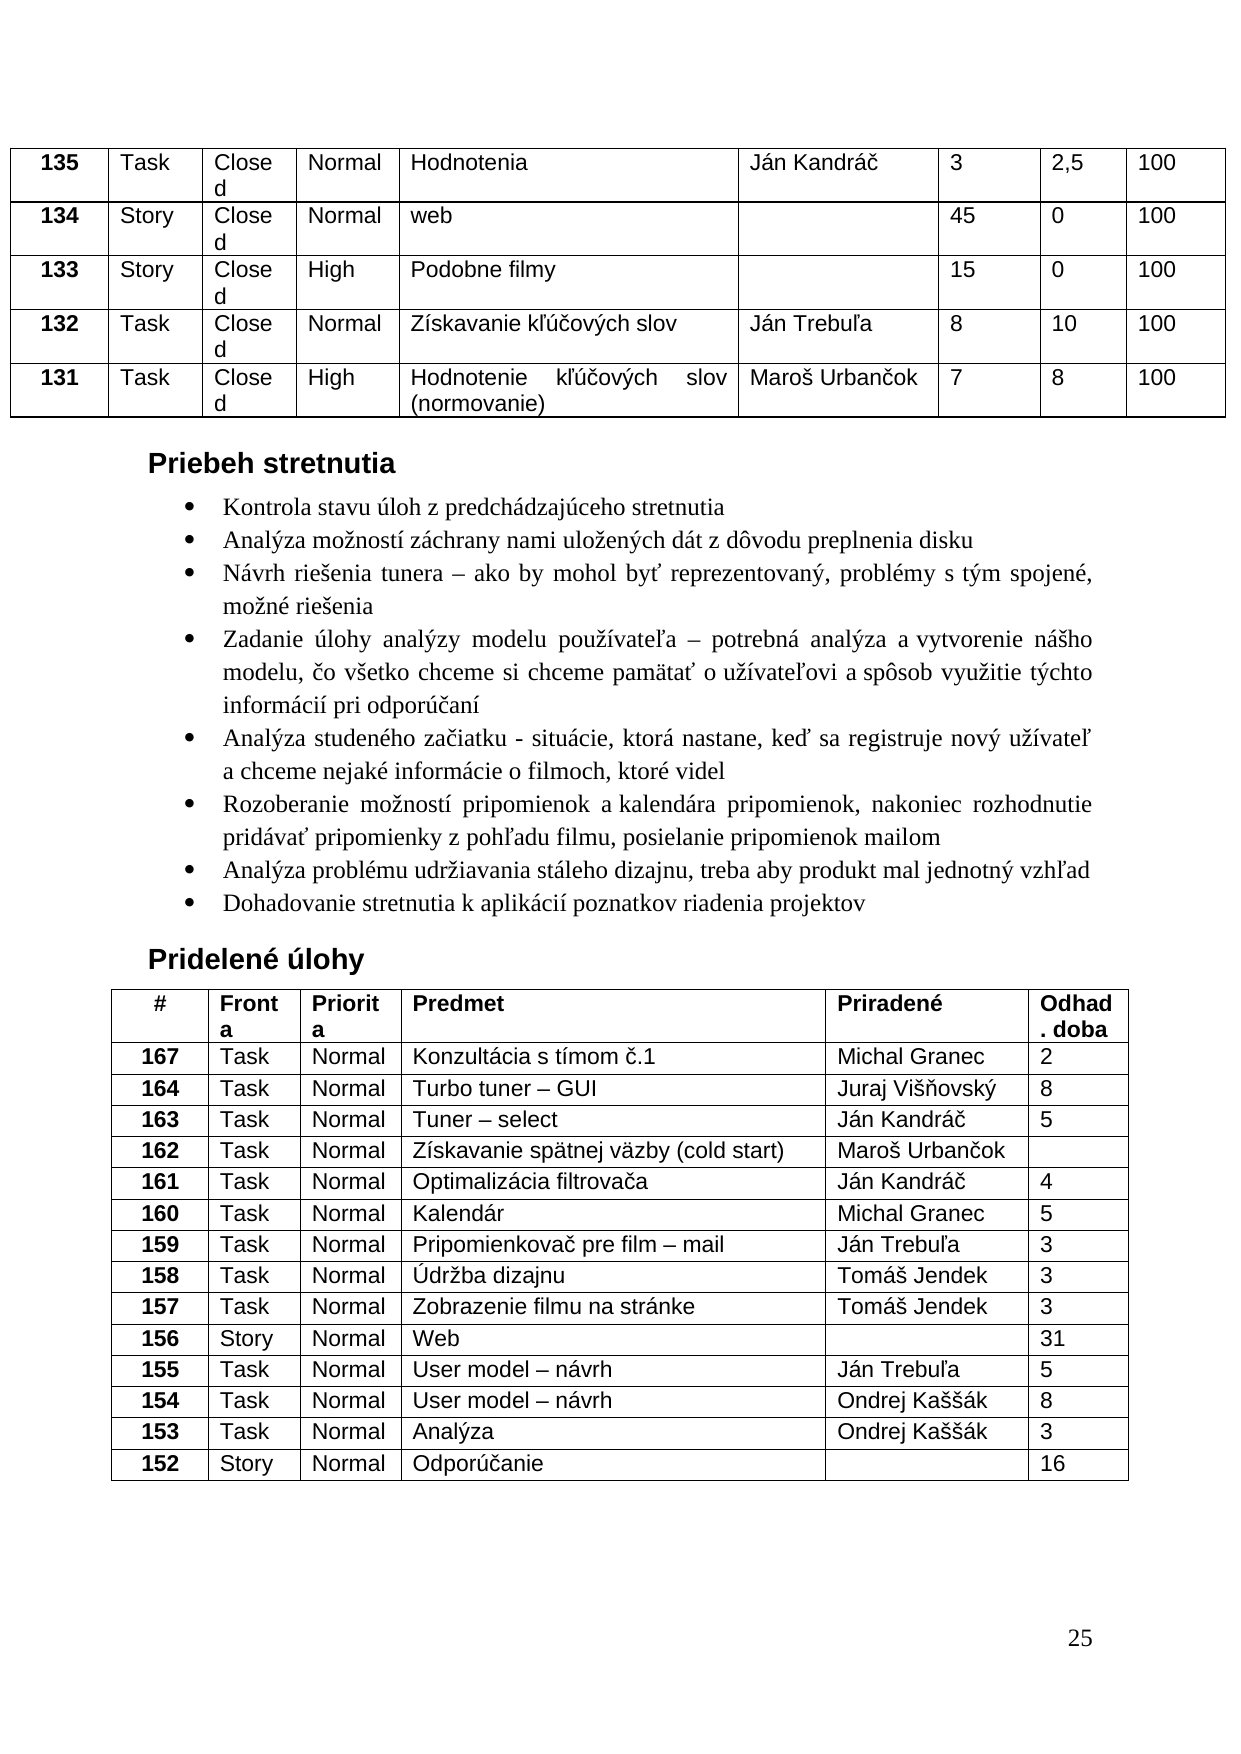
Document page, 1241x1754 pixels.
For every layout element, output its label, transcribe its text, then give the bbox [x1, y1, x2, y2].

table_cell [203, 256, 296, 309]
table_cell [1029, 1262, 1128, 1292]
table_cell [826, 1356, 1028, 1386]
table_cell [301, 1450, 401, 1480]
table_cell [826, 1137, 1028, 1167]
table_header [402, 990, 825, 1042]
list Zadanie úlohy analýzy modelu používateľa – potrebná analýza a vytvorenie nášho modelu, čo všetko chceme si chceme pamätať o užívateľovi a spôsob využitie týchto informácií pri odporúčaní [185, 624, 1092, 719]
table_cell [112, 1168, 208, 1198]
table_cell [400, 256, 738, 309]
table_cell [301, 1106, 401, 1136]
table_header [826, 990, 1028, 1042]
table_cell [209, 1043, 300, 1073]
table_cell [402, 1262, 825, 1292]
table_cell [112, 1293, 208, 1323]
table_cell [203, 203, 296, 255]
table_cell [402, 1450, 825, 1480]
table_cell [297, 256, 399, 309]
list Kontrola stavu úloh z predchádzajúceho stretnutia [185, 492, 1092, 521]
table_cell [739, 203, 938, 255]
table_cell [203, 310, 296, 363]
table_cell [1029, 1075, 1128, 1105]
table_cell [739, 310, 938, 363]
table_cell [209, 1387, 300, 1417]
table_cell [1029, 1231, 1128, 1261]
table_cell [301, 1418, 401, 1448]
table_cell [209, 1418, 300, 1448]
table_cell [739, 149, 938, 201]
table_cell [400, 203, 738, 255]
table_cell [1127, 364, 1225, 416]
list Návrh riešenia tunera – ako by mohol byť reprezentovaný, problémy s tým spojené, možné riešenia [185, 558, 1092, 620]
list Analýza studeného začiatku - situácie, ktorá nastane, keď sa registruje nový užívateľ a chceme nejaké informácie o filmoch, ktoré videl [185, 723, 1092, 785]
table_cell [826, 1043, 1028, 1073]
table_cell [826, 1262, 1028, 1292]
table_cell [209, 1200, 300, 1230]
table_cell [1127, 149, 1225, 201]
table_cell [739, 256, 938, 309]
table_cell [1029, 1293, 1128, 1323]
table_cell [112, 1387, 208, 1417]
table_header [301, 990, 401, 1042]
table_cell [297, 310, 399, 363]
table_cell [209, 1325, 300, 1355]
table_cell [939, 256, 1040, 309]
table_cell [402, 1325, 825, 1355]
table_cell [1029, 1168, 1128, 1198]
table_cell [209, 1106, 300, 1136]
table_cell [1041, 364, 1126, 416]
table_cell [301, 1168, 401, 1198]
list Rozoberanie možností pripomienok a kalendára pripomienok, nakoniec rozhodnutie pridávať pripomienky z pohľadu filmu, posielanie pripomienok mailom [185, 789, 1092, 851]
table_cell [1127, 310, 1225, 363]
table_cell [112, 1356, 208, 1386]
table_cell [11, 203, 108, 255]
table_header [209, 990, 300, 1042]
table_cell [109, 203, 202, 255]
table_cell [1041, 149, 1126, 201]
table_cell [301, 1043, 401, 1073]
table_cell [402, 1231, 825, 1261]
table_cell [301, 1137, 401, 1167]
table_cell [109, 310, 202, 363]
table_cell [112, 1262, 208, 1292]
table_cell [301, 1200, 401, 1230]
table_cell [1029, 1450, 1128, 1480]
table_cell Task [109, 149, 202, 201]
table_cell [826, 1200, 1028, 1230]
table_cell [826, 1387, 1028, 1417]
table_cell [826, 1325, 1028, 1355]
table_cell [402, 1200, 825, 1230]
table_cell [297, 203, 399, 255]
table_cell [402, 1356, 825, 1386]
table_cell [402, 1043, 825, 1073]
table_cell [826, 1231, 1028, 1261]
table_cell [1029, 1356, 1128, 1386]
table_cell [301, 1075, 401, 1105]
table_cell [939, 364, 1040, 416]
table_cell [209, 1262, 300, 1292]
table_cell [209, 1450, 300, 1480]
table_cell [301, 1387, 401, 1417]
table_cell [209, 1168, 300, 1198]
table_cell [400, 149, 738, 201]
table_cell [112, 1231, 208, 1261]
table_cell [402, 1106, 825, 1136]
list Analýza problému udržiavania stáleho dizajnu, treba aby produkt mal jednotný vzhľad [185, 856, 1092, 884]
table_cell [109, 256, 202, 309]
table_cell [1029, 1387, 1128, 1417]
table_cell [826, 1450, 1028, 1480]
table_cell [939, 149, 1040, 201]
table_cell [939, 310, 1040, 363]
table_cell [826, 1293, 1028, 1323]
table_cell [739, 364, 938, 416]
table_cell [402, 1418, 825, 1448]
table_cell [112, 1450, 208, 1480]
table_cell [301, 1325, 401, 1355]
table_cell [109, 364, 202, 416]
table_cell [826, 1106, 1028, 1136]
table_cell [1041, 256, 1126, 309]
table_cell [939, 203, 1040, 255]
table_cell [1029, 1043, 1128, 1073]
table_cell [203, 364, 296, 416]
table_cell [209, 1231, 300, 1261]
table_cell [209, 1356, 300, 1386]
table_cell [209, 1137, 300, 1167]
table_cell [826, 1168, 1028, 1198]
table_cell 135 [11, 149, 108, 201]
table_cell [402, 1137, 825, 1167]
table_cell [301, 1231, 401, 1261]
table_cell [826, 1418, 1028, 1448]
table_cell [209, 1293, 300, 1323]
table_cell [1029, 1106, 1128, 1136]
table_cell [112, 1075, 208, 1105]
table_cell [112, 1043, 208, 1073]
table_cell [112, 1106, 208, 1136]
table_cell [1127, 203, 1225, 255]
list Dohadovanie stretnutia k aplikácií poznatkov riadenia projektov [185, 888, 1092, 917]
subtitle Pridelené úlohy [148, 942, 1092, 976]
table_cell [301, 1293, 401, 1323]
table_cell Closed [203, 149, 296, 201]
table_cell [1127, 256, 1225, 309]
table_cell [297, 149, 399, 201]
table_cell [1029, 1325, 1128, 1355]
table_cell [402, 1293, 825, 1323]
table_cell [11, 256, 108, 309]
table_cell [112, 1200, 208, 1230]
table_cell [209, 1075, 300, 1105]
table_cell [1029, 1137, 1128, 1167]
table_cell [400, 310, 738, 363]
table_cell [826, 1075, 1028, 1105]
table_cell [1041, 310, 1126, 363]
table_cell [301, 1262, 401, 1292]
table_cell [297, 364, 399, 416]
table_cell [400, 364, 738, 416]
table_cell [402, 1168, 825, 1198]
list Analýza možností záchrany nami uložených dát z dôvodu preplnenia disku [185, 525, 1092, 554]
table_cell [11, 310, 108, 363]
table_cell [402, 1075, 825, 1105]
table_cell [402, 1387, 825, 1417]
subtitle Priebeh stretnutia [148, 446, 1092, 480]
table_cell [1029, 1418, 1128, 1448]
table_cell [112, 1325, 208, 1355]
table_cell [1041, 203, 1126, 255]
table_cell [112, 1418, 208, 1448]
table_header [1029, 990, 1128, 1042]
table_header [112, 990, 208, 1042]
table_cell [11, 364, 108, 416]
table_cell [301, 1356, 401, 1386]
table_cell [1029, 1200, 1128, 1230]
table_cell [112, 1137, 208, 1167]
